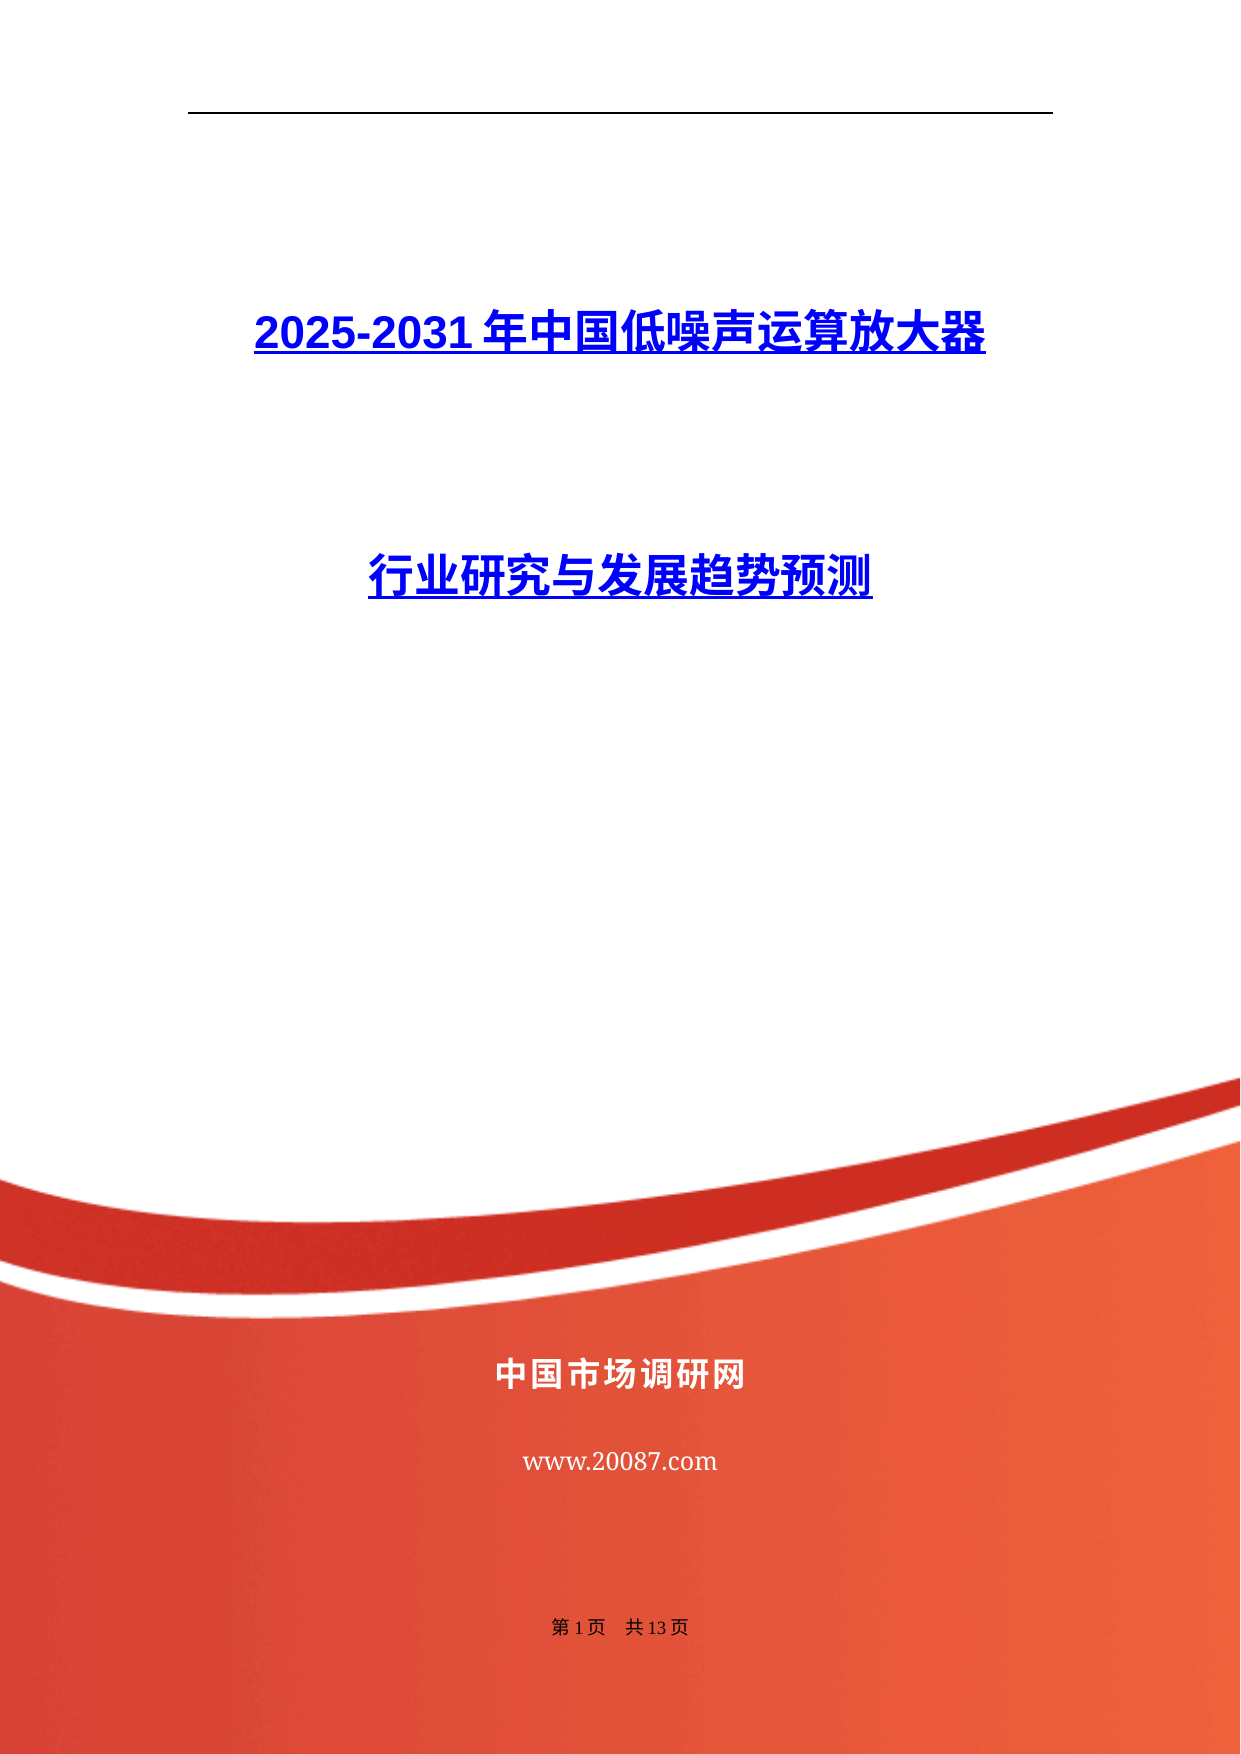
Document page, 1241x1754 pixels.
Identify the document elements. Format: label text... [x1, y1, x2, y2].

subtitle 中国市场调研网 [187, 1339, 1053, 1404]
table_header 2025-2031年中国低噪声运算放大器行业研究与发展趋势预测 [188, 207, 1053, 773]
picture [0, 1006, 1241, 1754]
text www.20087.com [187, 1428, 1053, 1493]
